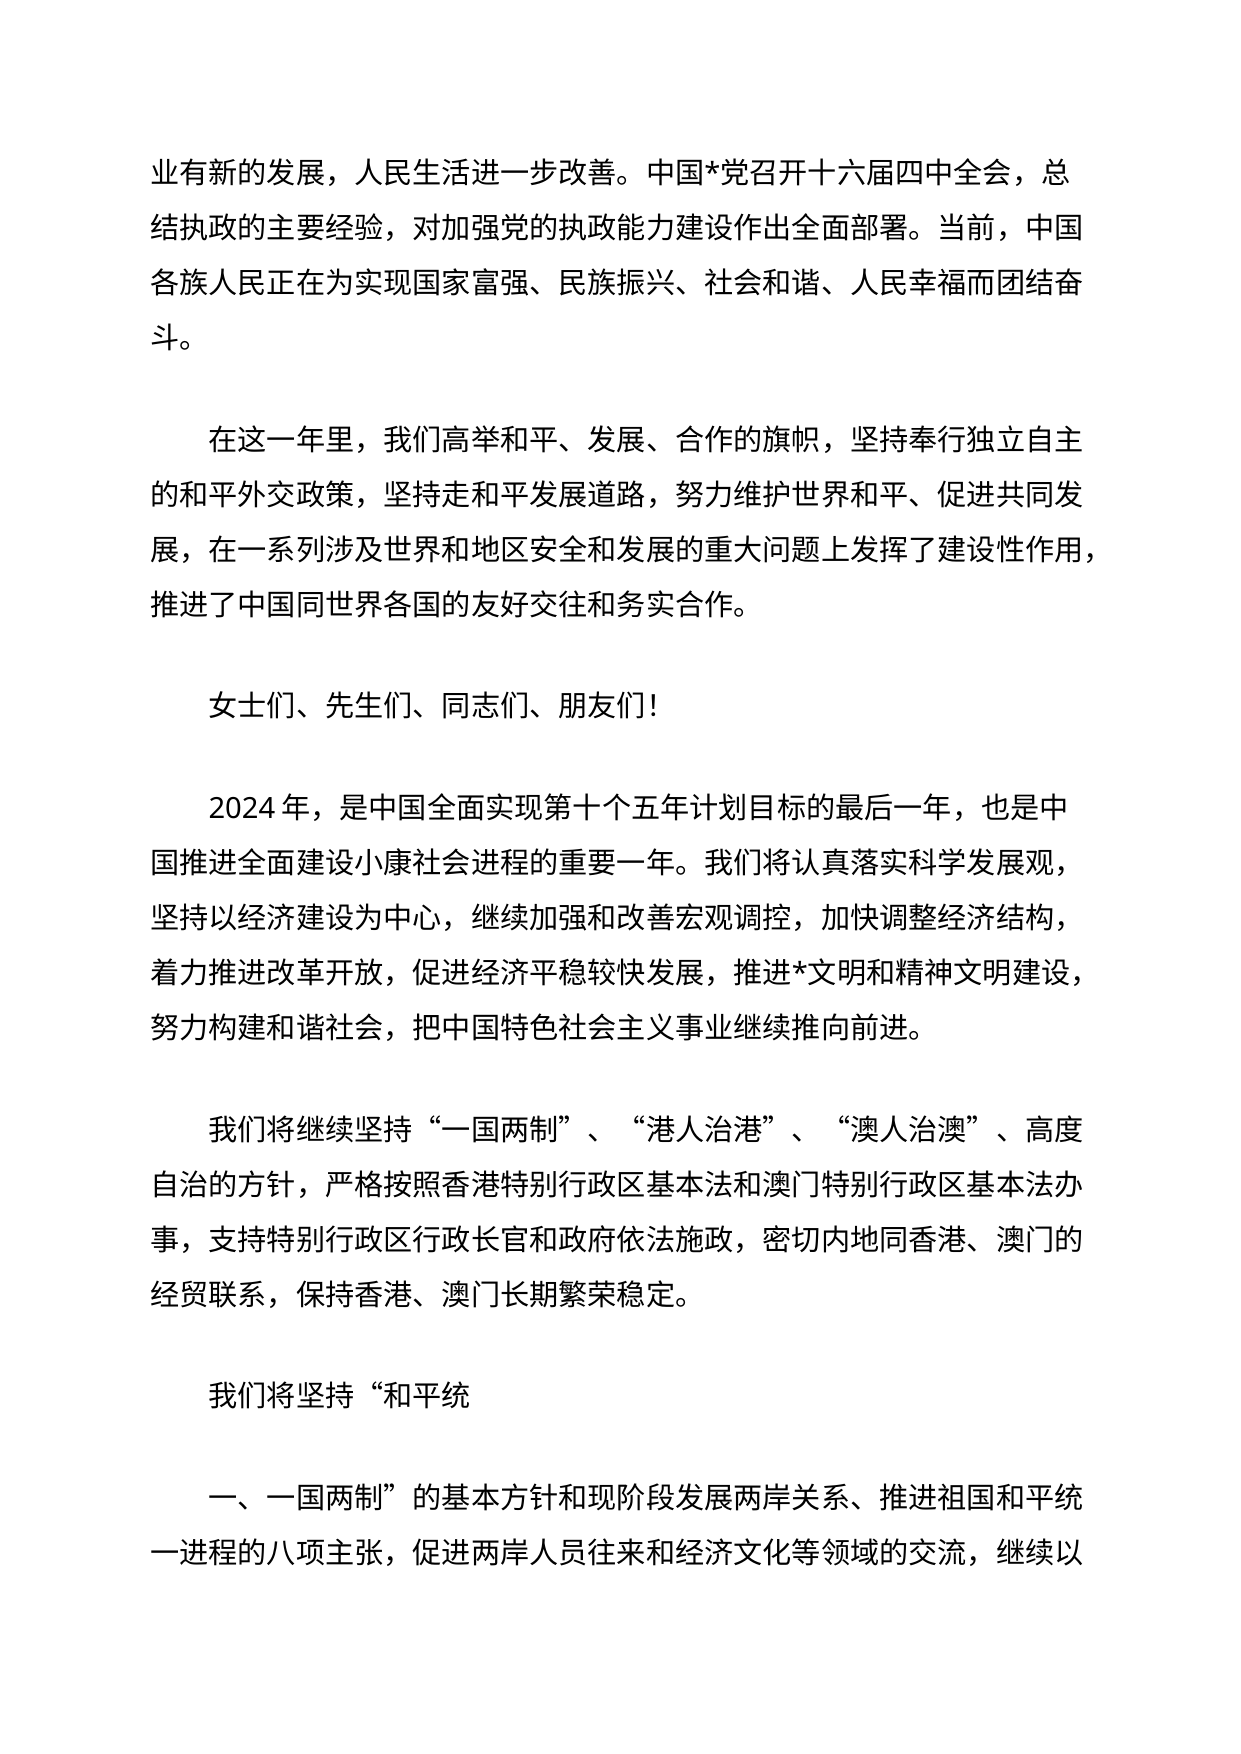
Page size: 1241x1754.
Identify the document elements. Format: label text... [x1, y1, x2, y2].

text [150, 150, 1090, 357]
text 在这一年里，我们高举和平、发展、合作的旗帜，坚持奉行独立自主的和平外交政策，坚持走和平发展道路，努力维护世界和平、促进共同发展，在一系列涉及世界和地区安全和发展的重大问题上发挥了建设性作用，推进了中国同世界各国的友好交往和务实合作。 [150, 417, 1090, 623]
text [150, 1474, 1090, 1572]
text 女士们、先生们、同志们、朋友们！ [150, 683, 1090, 725]
text 2024年，是中国全面实现第十个五年计划目标的最后一年，也是中国推进全面建设小康社会进程的重要一年。我们将认真落实科学发展观，坚持以经济建设为中心，继续加强和改善宏观调控，加快调整经济结构，着力推进改革开放，促进经济平稳较快发展，推进*文明和精神文明建设，努力构建和谐社会，把中国特色社会主义事业继续推向前进。 [150, 785, 1090, 1047]
text 我们将继续坚持“一国两制”、“港人治港”、“澳人治澳”、高度自治的方针，严格按照香港特别行政区基本法和澳门特别行政区基本法办事，支持特别行政区行政长官和政府依法施政，密切内地同香港、澳门的经贸联系，保持香港、澳门长期繁荣稳定。 [150, 1106, 1090, 1313]
text 我们将坚持“和平统 [150, 1373, 1090, 1415]
